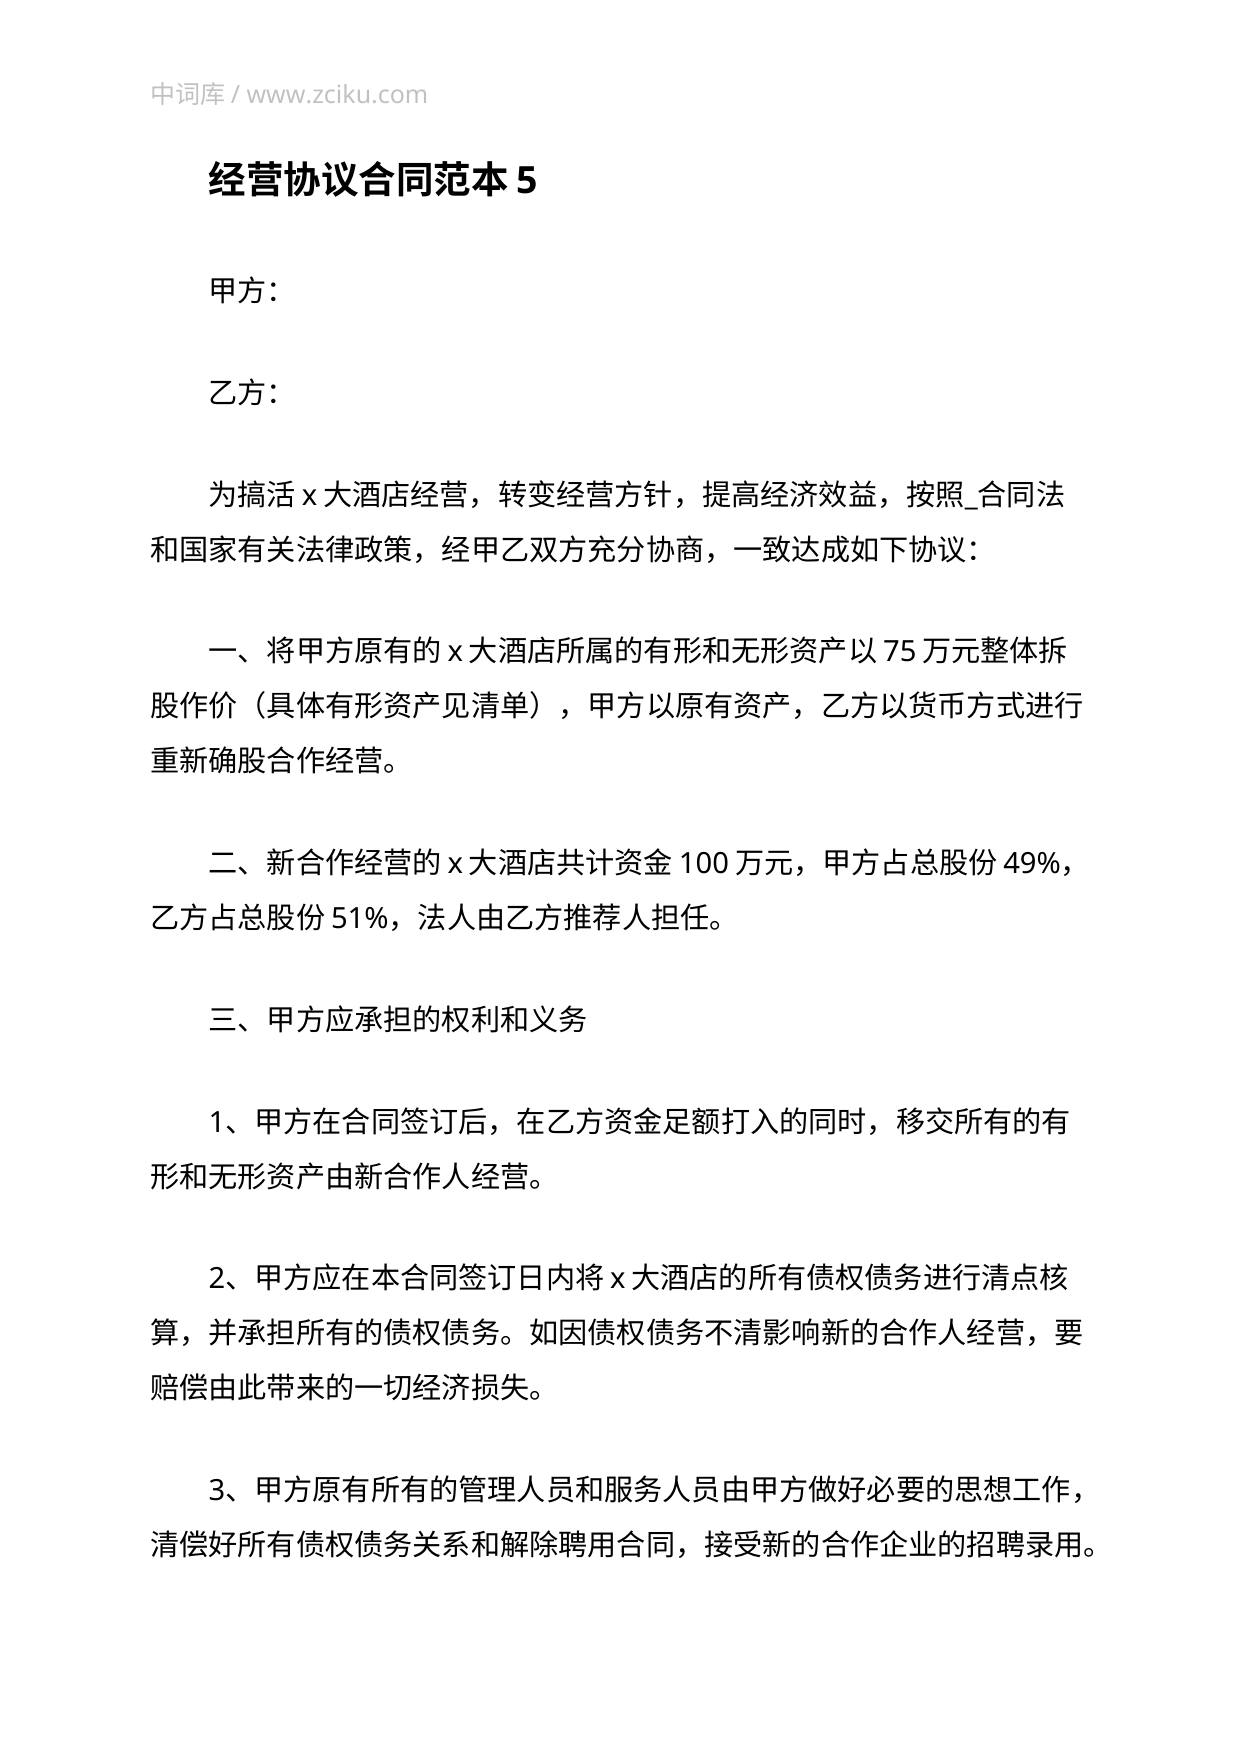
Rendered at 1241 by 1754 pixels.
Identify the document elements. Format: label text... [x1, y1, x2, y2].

text 为搞活x大酒店经营，转变经营方针，提高经济效益，按照_合同法和国家有关法律政策，经甲乙双方充分协商，一致达成如下协议： [150, 471, 1090, 568]
text 三、甲方应承担的权利和义务 [150, 997, 1090, 1039]
text 甲方： [150, 268, 1090, 310]
text 3、甲方原有所有的管理人员和服务人员由甲方做好必要的思想工作，清偿好所有债权债务关系和解除聘用合同，接受新的合作企业的招聘录用。 [150, 1467, 1090, 1564]
text 2、甲方应在本合同签订日内将x大酒店的所有债权债务进行清点核算，并承担所有的债权债务。如因债权债务不清影响新的合作人经营，要赔偿由此带来的一切经济损失。 [150, 1255, 1090, 1407]
text 二、新合作经营的x大酒店共计资金100万元，甲方占总股份49%，乙方占总股份51%，法人由乙方推荐人担任。 [150, 839, 1090, 937]
text 一、将甲方原有的x大酒店所属的有形和无形资产以75万元整体拆股作价（具体有形资产见清单），甲方以原有资产，乙方以货币方式进行重新确股合作经营。 [150, 628, 1090, 780]
text 经营协议合同范本5 [150, 150, 1090, 204]
text 乙方： [150, 369, 1090, 412]
text 1、甲方在合同签订后，在乙方资金足额打入的同时，移交所有的有形和无形资产由新合作人经营。 [150, 1098, 1090, 1196]
